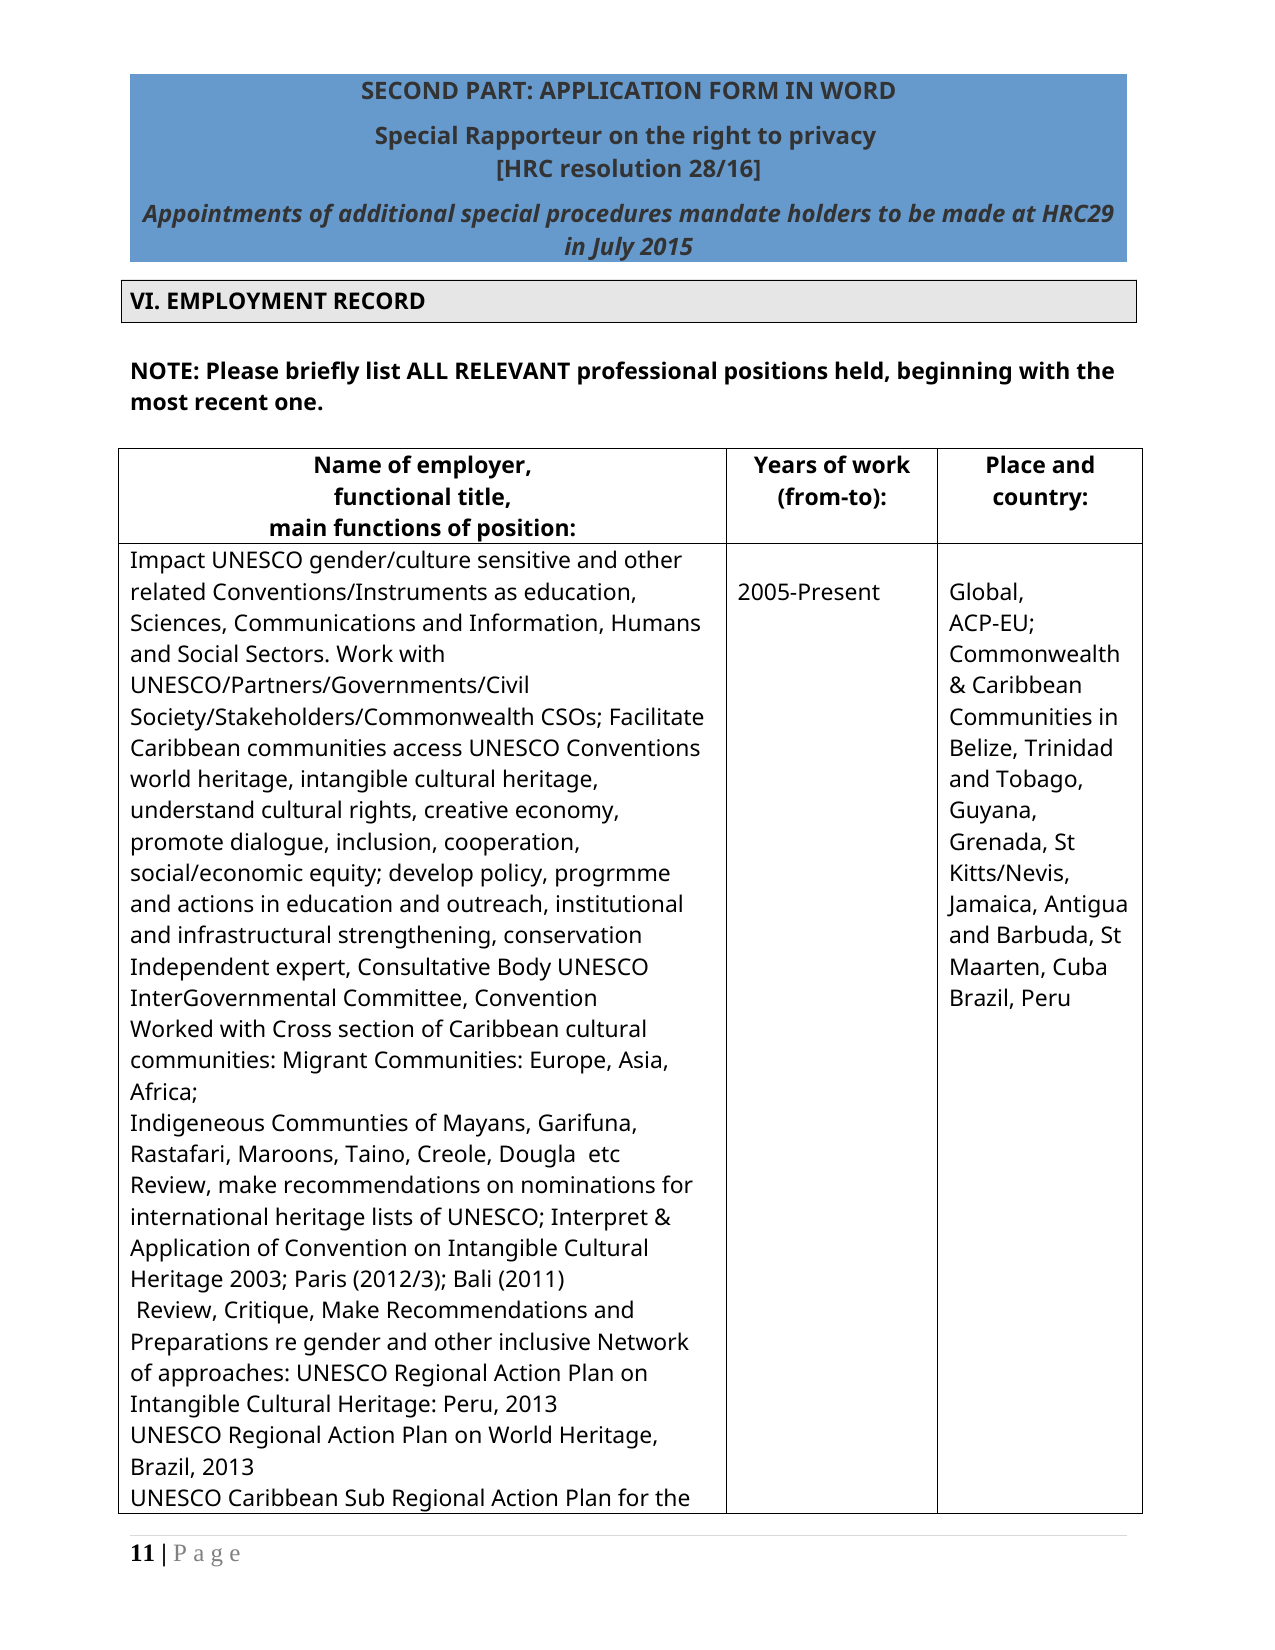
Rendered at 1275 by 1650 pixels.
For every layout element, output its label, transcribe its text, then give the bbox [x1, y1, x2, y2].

text VI. EMPLOYMENT RECORD [122, 281, 1136, 322]
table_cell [938, 544, 1142, 1513]
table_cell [119, 544, 726, 1513]
table_header Years of work (from-to): [727, 449, 937, 543]
table_cell 2005-Present [727, 544, 937, 1513]
table_header Place and country: [938, 449, 1142, 543]
table_header Name of employer, functional title, main functions of position: [119, 449, 726, 543]
text NOTE: Please briefly list ALL RELEVANT professional positions held, beginning with the most recent one. [130, 354, 1127, 417]
